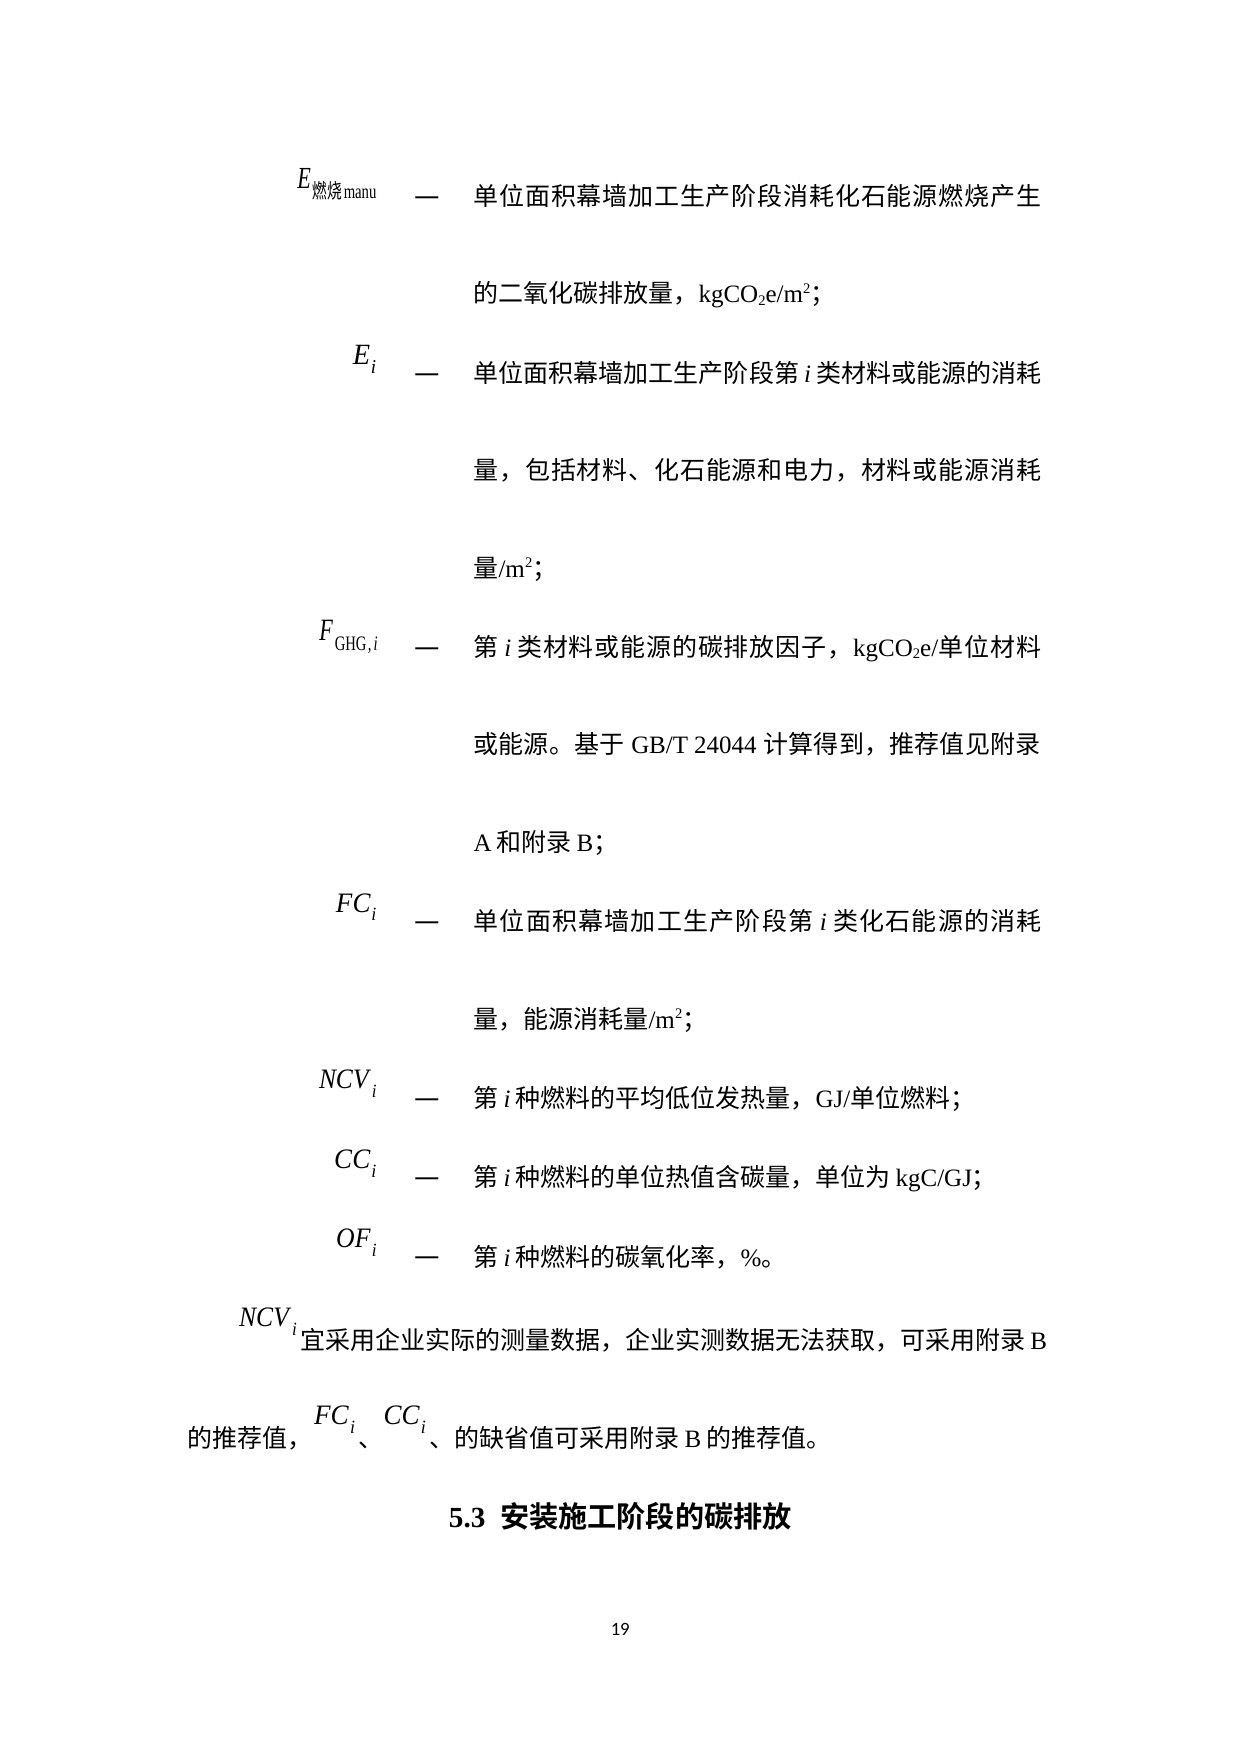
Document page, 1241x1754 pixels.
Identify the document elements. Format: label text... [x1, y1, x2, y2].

table_cell 单位面积幕墙加工生产阶段消耗化石能源燃烧产生的二氧化碳排放量，kgCO2e/m2； [462, 162, 1053, 339]
text 宜采用企业实际的测量数据，企业实测数据无法获取，可采用附录B的推荐值，、、的缺省值可采用附录B的推荐值。 [187, 1302, 1053, 1464]
table_cell [285, 887, 391, 1064]
table_cell 第i类材料或能源的碳排放因子，kgCO2e/单位材料或能源。基于 GB/T 24044 计算得到，推荐值见附录A和附录B； [462, 613, 1053, 887]
table_cell — [391, 613, 462, 887]
table_cell — [391, 339, 462, 613]
text 5.3 安装施工阶段的碳排放 [187, 1482, 1053, 1547]
table_cell 单位面积幕墙加工生产阶段第i类化石能源的消耗量，能源消耗量/m2； [462, 887, 1053, 1064]
table_cell [285, 613, 391, 887]
table_cell 第i种燃料的平均低位发热量，GJ/单位燃料； [462, 1064, 1053, 1143]
table_cell [285, 1064, 391, 1143]
table_cell [285, 1143, 391, 1223]
table_cell — [391, 1223, 462, 1302]
table_cell — [391, 162, 462, 339]
table_cell 第i种燃料的单位热值含碳量，单位为kgC/GJ； [462, 1143, 1053, 1223]
table_cell 第i种燃料的碳氧化率，%。 [462, 1223, 1053, 1302]
table_cell [285, 162, 391, 339]
table_cell [285, 339, 391, 613]
table_cell [285, 1223, 391, 1302]
table_cell — [391, 1064, 462, 1143]
table_cell — [391, 887, 462, 1064]
table_cell — [391, 1143, 462, 1223]
table_cell 单位面积幕墙加工生产阶段第i类材料或能源的消耗量，包括材料、化石能源和电力，材料或能源消耗量/m2； [462, 339, 1053, 613]
